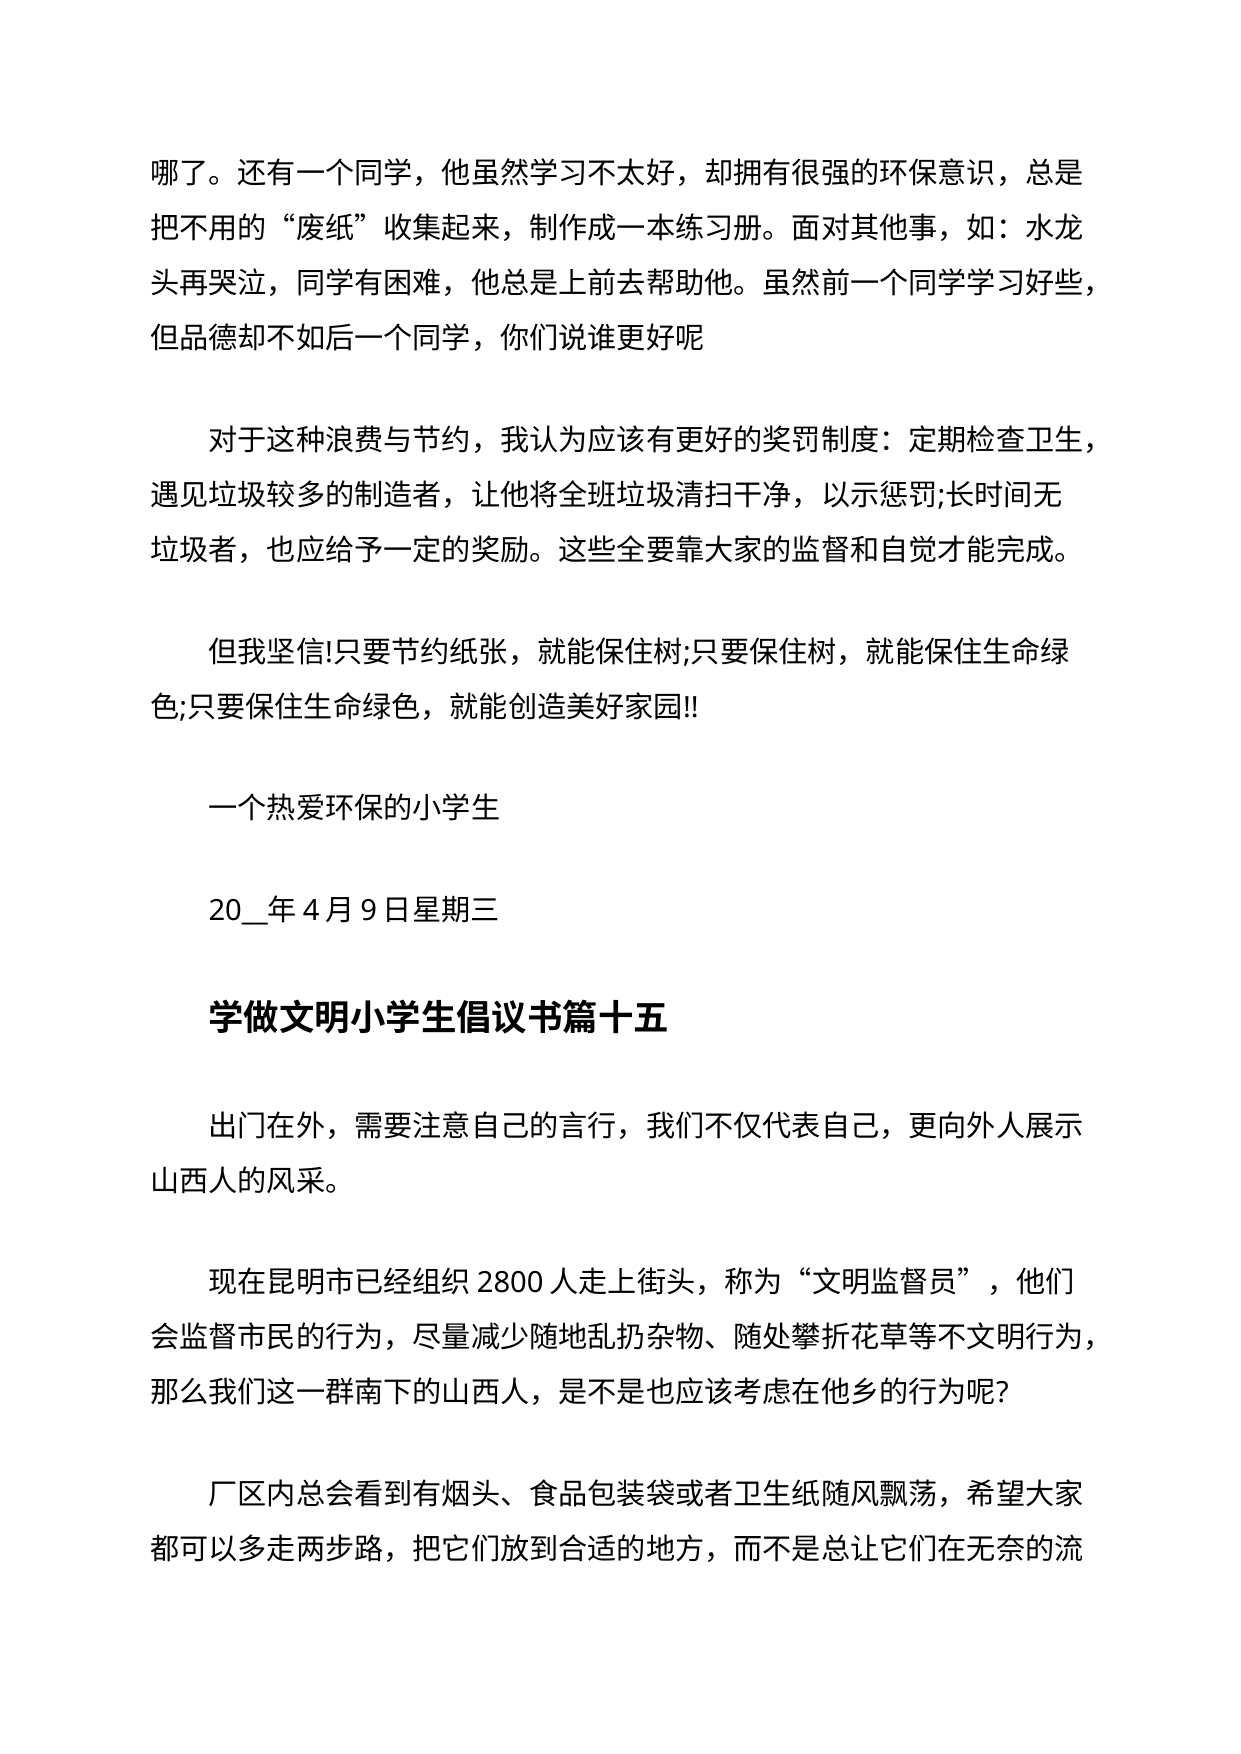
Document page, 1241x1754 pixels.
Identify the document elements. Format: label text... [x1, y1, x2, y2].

text 但我坚信!只要节约纸张，就能保住树;只要保住树，就能保住生命绿色;只要保住生命绿色，就能创造美好家园!! [150, 628, 1090, 726]
text 一个热爱环保的小学生 [150, 785, 1090, 827]
text 学做文明小学生倡议书篇十五 [150, 989, 1090, 1040]
text 对于这种浪费与节约，我认为应该有更好的奖罚制度：定期检查卫生，遇见垃圾较多的制造者，让他将全班垃圾清扫干净，以示惩罚;长时间无垃圾者，也应给予一定的奖励。这些全要靠大家的监督和自觉才能完成。 [150, 416, 1090, 569]
text 出门在外，需要注意自己的言行，我们不仅代表自己，更向外人展示山西人的风采。 [150, 1102, 1090, 1199]
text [150, 1471, 1090, 1568]
text 现在昆明市已经组织2800人走上街头，称为“文明监督员”，他们会监督市民的行为，尽量减少随地乱扔杂物、随处攀折花草等不文明行为，那么我们这一群南下的山西人，是不是也应该考虑在他乡的行为呢? [150, 1259, 1090, 1411]
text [150, 150, 1090, 357]
text 20__年4月9日星期三 [150, 887, 1090, 929]
